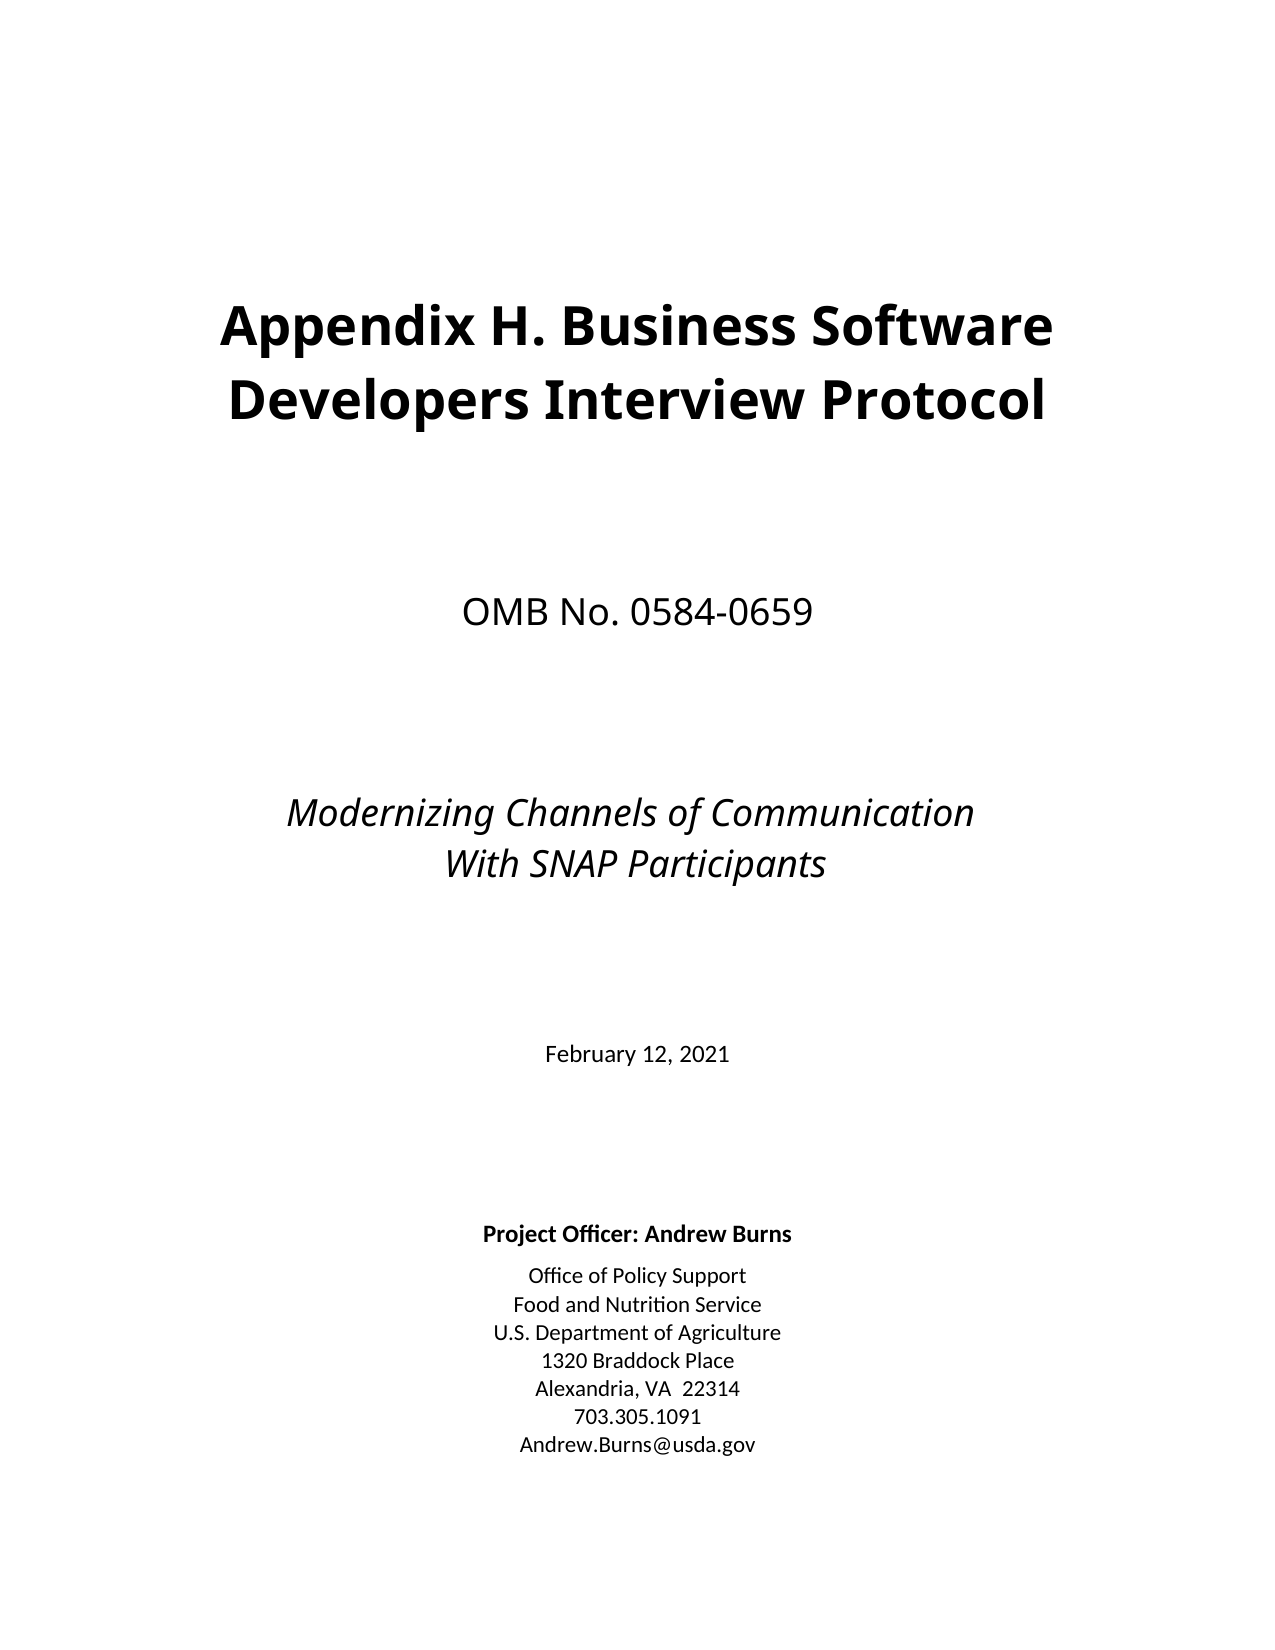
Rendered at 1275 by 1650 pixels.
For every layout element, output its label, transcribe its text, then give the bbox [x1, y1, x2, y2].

text Andrew.Burns@usda.gov [150, 1430, 1125, 1458]
text 703.305.1091 [150, 1402, 1125, 1430]
title Appendix H. Business Software Developers Interview Protocol [150, 287, 1125, 435]
text Office of Policy Support [150, 1262, 1125, 1290]
text Modernizing Channels of Communication With SNAP Participants [150, 786, 1125, 888]
text OMB No. 0584-0659 [150, 585, 1125, 636]
text February 12, 2021 [150, 1038, 1125, 1069]
text U.S. Department of Agriculture [150, 1318, 1125, 1346]
text Project Officer: Andrew Burns [150, 1219, 1125, 1249]
text Food and Nutrition Service [150, 1290, 1125, 1318]
text 1320 Braddock Place [150, 1346, 1125, 1374]
text Alexandria, VA 22314 [150, 1374, 1125, 1402]
